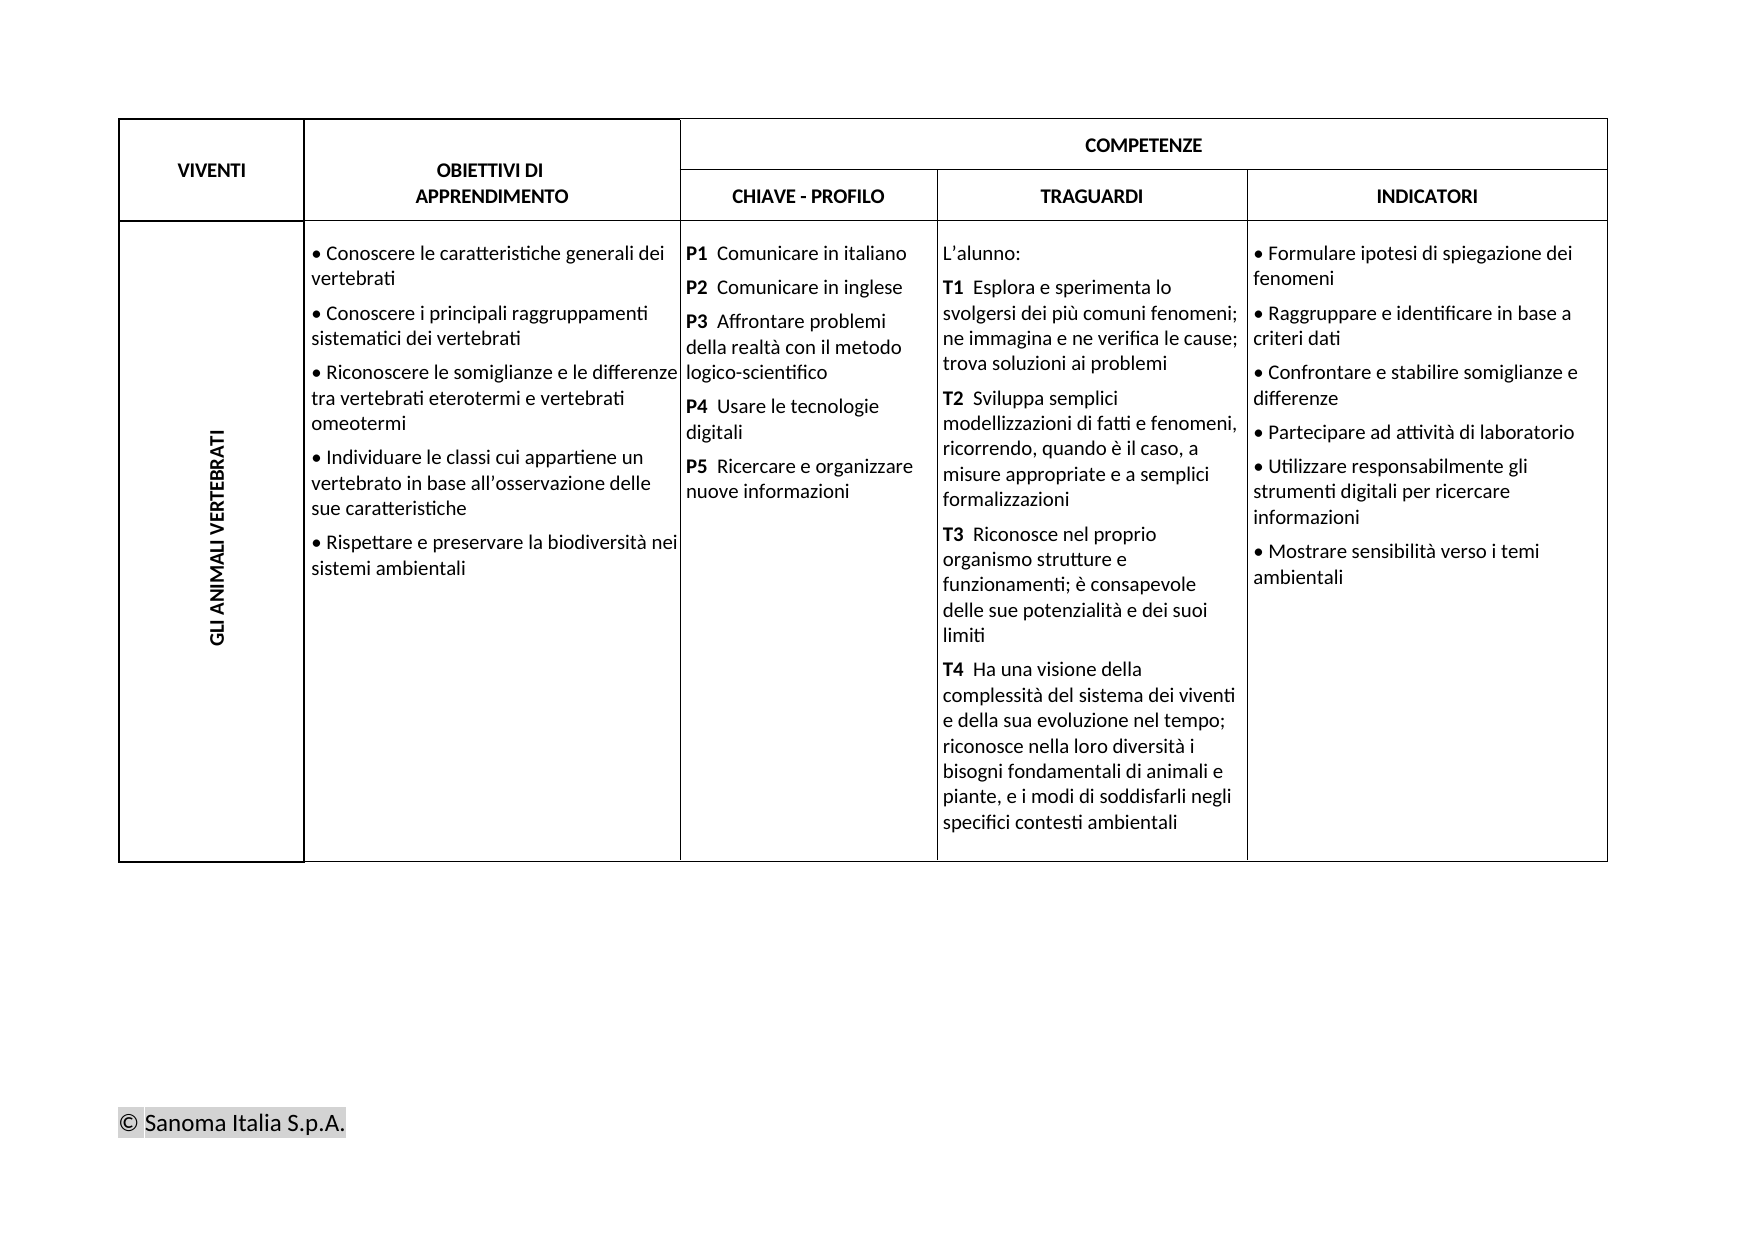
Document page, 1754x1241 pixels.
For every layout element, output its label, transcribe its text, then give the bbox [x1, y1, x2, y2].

table_cell • Formulare ipotesi di spiegazione dei fenomeni • Raggruppare e identificare in base a criteri dati • Confrontare e stabilire somiglianze e differenze • Partecipare ad attività di laboratorio • Utilizzare responsabilmente gli strumenti digitali per ricercare informazioni • Mostrare sensibilità verso i temi ambientali [1247, 221, 1607, 861]
table_cell GLI ANIMALI VERTEBRATI [120, 222, 303, 861]
table_cell • Conoscere le caratteristiche generali dei vertebrati • Conoscere i principali raggruppamenti sistematici dei vertebrati • Riconoscere le somiglianze e le differenze tra vertebrati eterotermi e vertebrati omeotermi • Individuare le classi cui appartiene un vertebrato in base all’osservazione delle sue caratteristiche • Rispettare e preservare la biodiversità nei sistemi ambientali [305, 221, 680, 861]
table_header COMPETENZE [680, 119, 1607, 169]
table_header viventi [120, 120, 303, 220]
table_cell P1 Comunicare in italiano P2 Comunicare in inglese P3 Affrontare problemi della realtà con il metodo logico-scientifico P4 Usare le tecnologie digitali P5 Ricercare e organizzare nuove informazioni [680, 221, 937, 861]
table_header OBIETTIVI DI APPRENDIMENTO [305, 120, 680, 220]
table_cell L’alunno: T1 Esplora e sperimenta lo svolgersi dei più comuni fenomeni; ne immagina e ne verifica le cause; trova soluzioni ai problemi T2 Sviluppa semplici modellizzazioni di fatti e fenomeni, ricorrendo, quando è il caso, a misure appropriate e a semplici formalizzazioni T3 Riconosce nel proprio organismo strutture e funzionamenti; è consapevole delle sue potenzialità e dei suoi limiti T4 Ha una visione della complessità del sistema dei viventi e della sua evoluzione nel tempo; riconosce nella loro diversità i bisogni fondamentali di animali e piante, e i modi di soddisfarli negli specifici contesti ambientali [937, 221, 1247, 861]
table_cell INDICATORI [1248, 170, 1607, 220]
table_cell chiave - PROFILO [681, 170, 937, 220]
table_cell TRAGUARDI [938, 170, 1247, 220]
